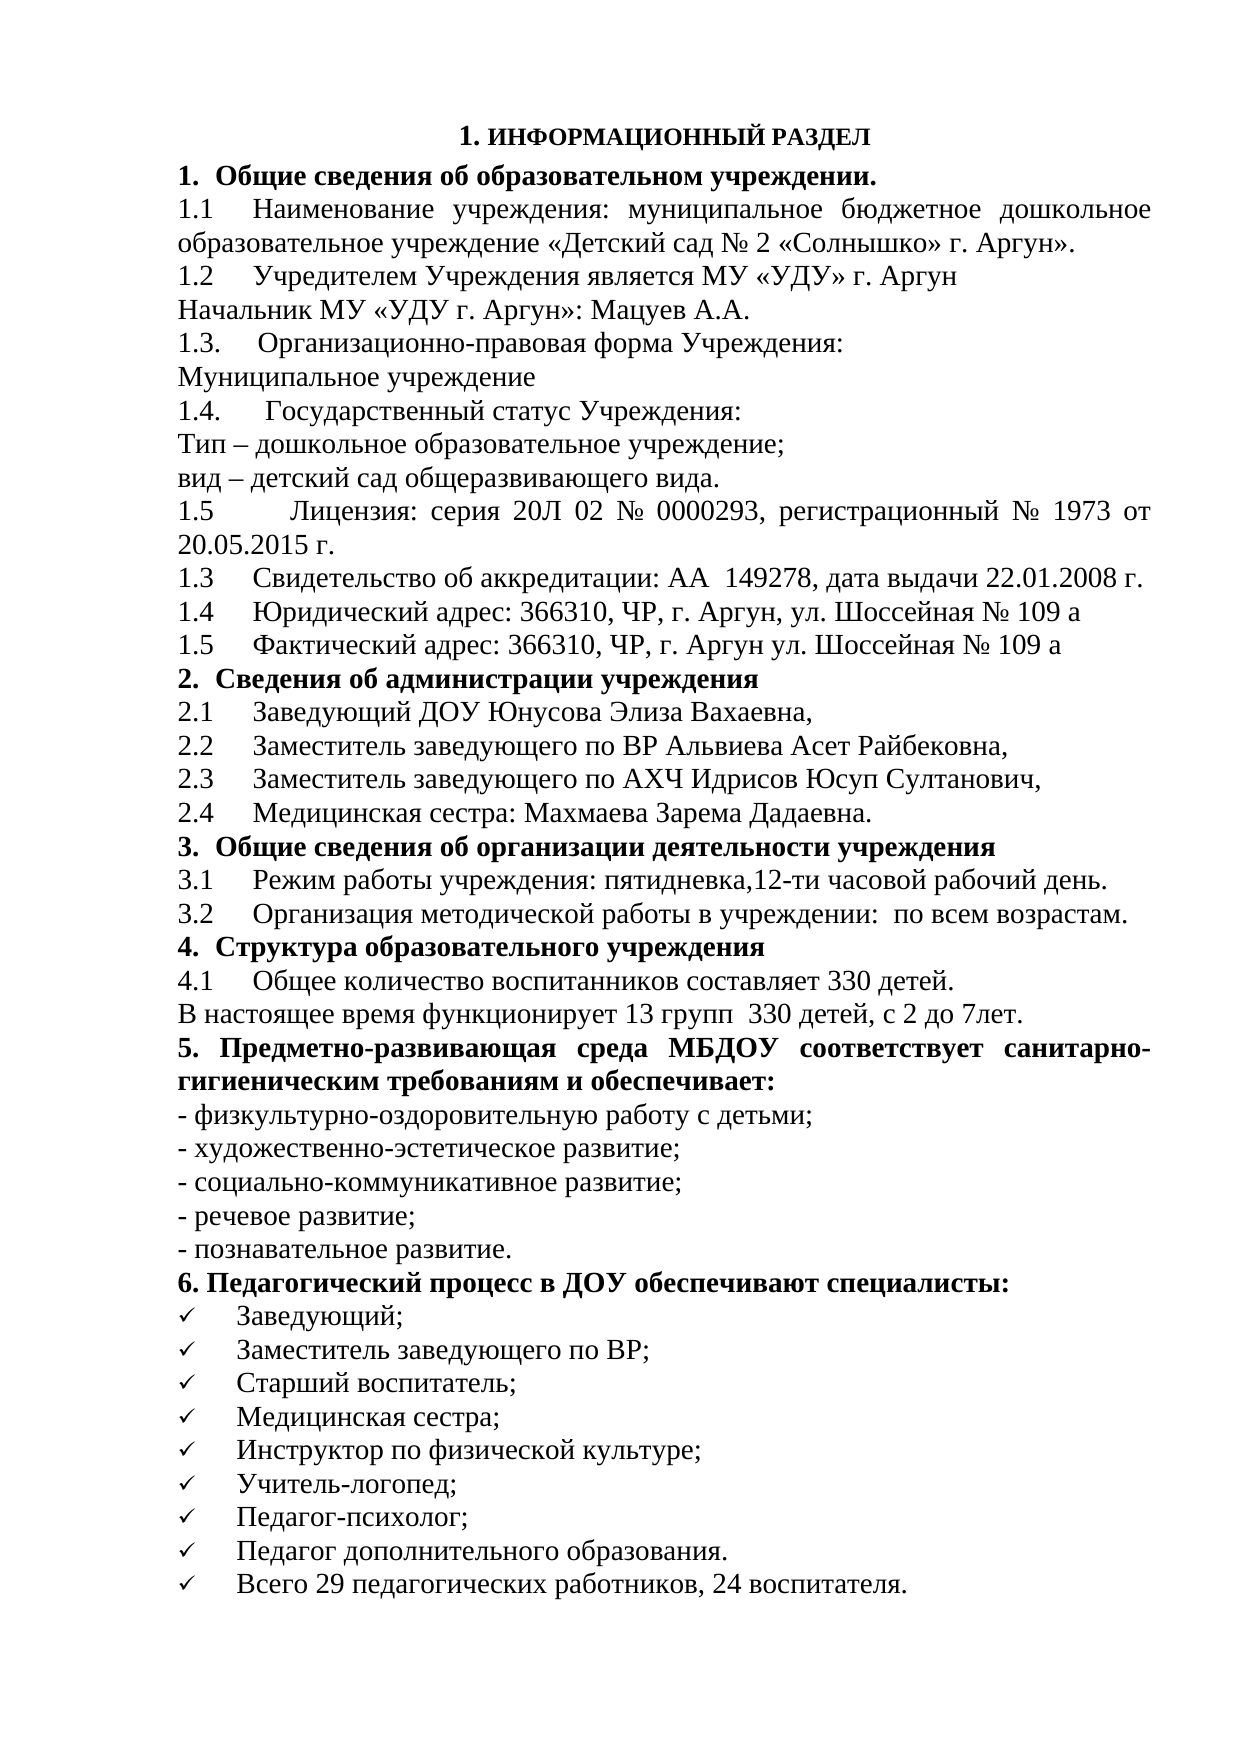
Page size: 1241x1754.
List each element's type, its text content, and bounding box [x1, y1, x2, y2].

list Старший воспитатель; [177, 1365, 1152, 1399]
text - познавательное развитие. [177, 1231, 1152, 1265]
list Свидетельство об аккредитации: АА 149278, дата выдачи 22.01.2008 г. [177, 560, 1152, 594]
list Наименование учреждения: муниципальное бюджетное дошкольное образовательное учреждение «Детский сад № 2 «Солнышко» г. Аргун». [177, 191, 1152, 258]
text - художественно-эстетическое развитие; [177, 1131, 1152, 1164]
text - физкультурно-оздоровительную работу с детьми; [177, 1097, 1152, 1131]
list Педагог дополнительного образования. [177, 1533, 1152, 1567]
text - социально-коммуникативное развитие; [177, 1164, 1152, 1198]
text Тип – дошкольное образовательное учреждение; [177, 426, 1152, 460]
list Общие сведения об организации деятельности учреждения [177, 829, 1152, 862]
text 1.4. Государственный статус Учреждения: [177, 393, 1152, 426]
text 6. Педагогический процесс в ДОУ обеспечивают специалисты: [177, 1265, 1152, 1298]
list Заместитель заведующего по АХЧ Идрисов Юсуп Султанович, [177, 762, 1152, 795]
list Режим работы учреждения: пятидневка,12-ти часовой рабочий день. [177, 862, 1152, 896]
list Медицинская сестра; [177, 1399, 1152, 1432]
subtitle 1. ИНФОРМАЦИОННЫЙ РАЗДЕЛ [177, 118, 1152, 152]
list Общее количество воспитанников составляет 330 детей. [177, 963, 1152, 996]
text вид – детский сад общеразвивающего вида. [177, 460, 1152, 493]
list Организация методической работы в учреждении: по всем возрастам. [177, 896, 1152, 929]
list Структура образовательного учреждения [177, 929, 1152, 963]
list Заместитель заведующего по ВР Альвиева Асет Райбековна, [177, 728, 1152, 762]
text В настоящее время функционирует 13 групп 330 детей, с 2 до 7лет. [177, 996, 1152, 1030]
list Учредителем Учреждения является МУ «УДУ» г. Аргун [177, 258, 1152, 292]
list Инструктор по физической культуре; [177, 1432, 1152, 1466]
list Медицинская сестра: Махмаева Зарема Дадаевна. [177, 795, 1152, 829]
text 1.3. Организационно-правовая форма Учреждения: [177, 326, 1152, 359]
list Заведующий; [177, 1298, 1152, 1332]
list Заведующий ДОУ Юнусова Элиза Вахаевна, [177, 694, 1152, 728]
text - речевое развитие; [177, 1198, 1152, 1231]
list Всего 29 педагогических работников, 24 воспитателя. [177, 1567, 1152, 1600]
list Общие сведения об образовательном учреждении. [177, 158, 1152, 191]
list Заместитель заведующего по ВР; [177, 1332, 1152, 1365]
list Сведения об администрации учреждения [177, 661, 1152, 694]
list Учитель-логопед; [177, 1466, 1152, 1499]
list Педагог-психолог; [177, 1499, 1152, 1533]
list Фактический адрес: 366310, ЧР, г. Аргун ул. Шоссейная № 109 а [177, 627, 1152, 661]
text 5. Предметно-развивающая среда МБДОУ соответствует санитарно-гигиеническим требованиям и обеспечивает: [177, 1030, 1152, 1097]
text Начальник МУ «УДУ г. Аргун»: Мацуев А.А. [177, 292, 1152, 326]
text Муниципальное учреждение [177, 359, 1152, 393]
text 1.5 Лицензия: серия 20Л 02 № 0000293, регистрационный № 1973 от 20.05.2015 г. [177, 493, 1152, 560]
list Юридический адрес: 366310, ЧР, г. Аргун, ул. Шоссейная № 109 а [177, 594, 1152, 627]
